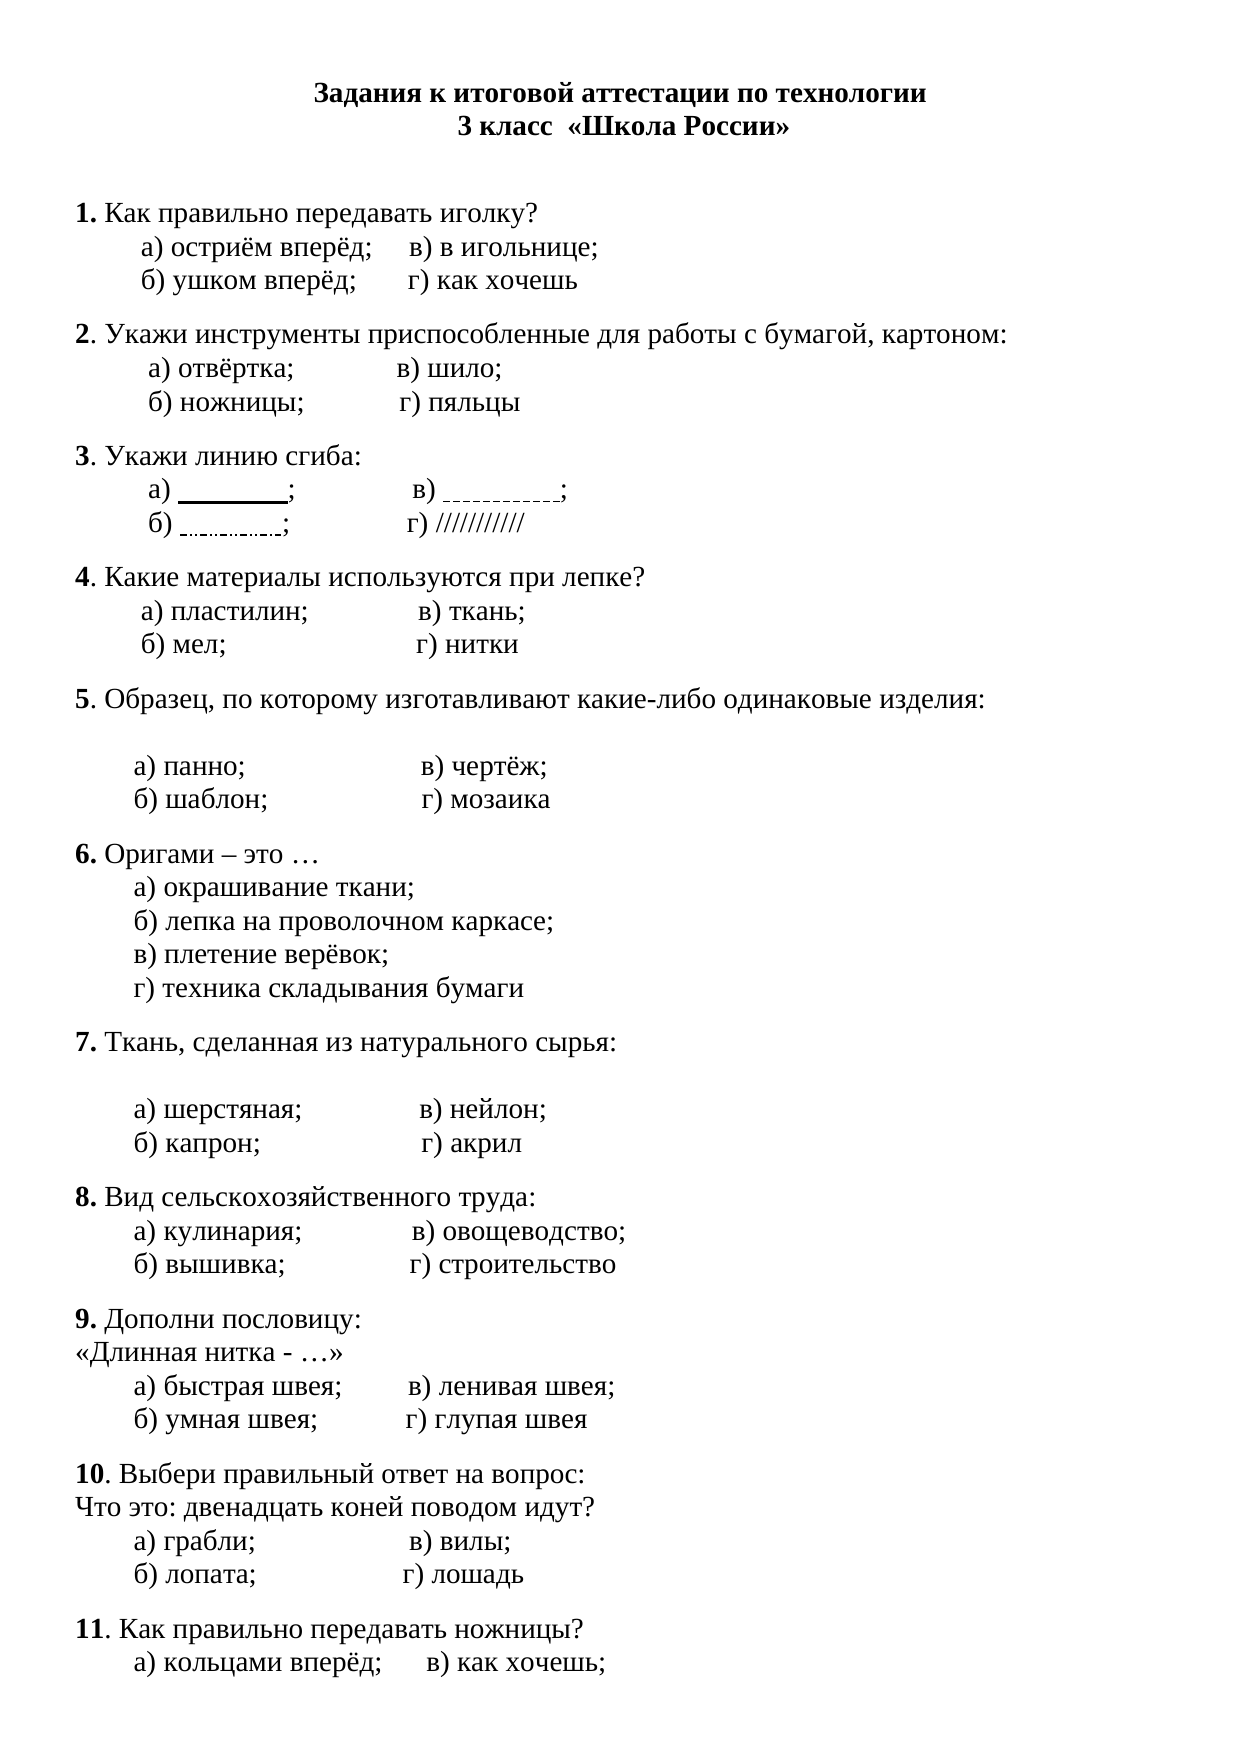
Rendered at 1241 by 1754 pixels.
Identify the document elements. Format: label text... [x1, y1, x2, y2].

text 3 класс «Школа России» [75, 108, 1165, 142]
text г) техника складывания бумаги [75, 970, 1165, 1004]
text Что это: двенадцать коней поводом идут? [75, 1489, 1165, 1523]
text 10. Выбери правильный ответ на вопрос: [75, 1456, 1165, 1489]
text б) вышивка; г) строительство [75, 1247, 1165, 1280]
text а) грабли; в) вилы; [75, 1523, 1165, 1557]
text 11. Как правильно передавать ножницы? [75, 1611, 1165, 1644]
text б) умная швея; г) глупая швея [75, 1402, 1165, 1435]
text Задания к итоговой аттестации по технологии [75, 75, 1165, 108]
text 1. Как правильно передавать иголку? [75, 195, 1165, 229]
list а) отвёртка; в) шило; [75, 350, 1165, 384]
text б) ушком вперёд; г) как хочешь [75, 262, 1165, 296]
text б) лопата; г) лошадь [75, 1557, 1165, 1590]
list 6. Оригами – это … [75, 836, 1165, 869]
text б) мел; г) нитки [75, 627, 1165, 660]
text а) пластилин; в) ткань; [75, 593, 1165, 627]
text а) панно; в) чертёж; [75, 748, 1165, 782]
list а) кулинария; в) овощеводство; [75, 1213, 1165, 1247]
text а) остриём вперёд; в) в игольнице; [75, 229, 1165, 262]
text а) шерстяная; в) нейлон; [75, 1092, 1165, 1125]
list «Длинная нитка - …» [75, 1334, 1165, 1368]
text б) ножницы; г) пяльцы [75, 384, 1165, 417]
list а) окрашивание ткани; [75, 869, 1165, 903]
text б) шаблон; г) мозаика [75, 782, 1165, 815]
list 9. Дополни пословицу: [75, 1301, 1165, 1334]
text б) капрон; г) акрил [75, 1125, 1165, 1159]
list в) плетение верёвок; [75, 937, 1165, 970]
list а) быстрая швея; в) ленивая швея; [75, 1368, 1165, 1402]
list б) лепка на проволочном каркасе; [75, 903, 1165, 937]
text 7. Ткань, сделанная из натурального сырья: [75, 1024, 1165, 1058]
text а) кольцами вперёд; в) как хочешь; [75, 1644, 1165, 1678]
list 3. Укажи линию сгиба: [75, 438, 1165, 472]
text 8. Вид сельскохозяйственного труда: [75, 1179, 1165, 1213]
text 5. Образец, по которому изготавливают какие-либо одинаковые изделия: [75, 681, 1165, 714]
list а) ; в) ; [75, 472, 1165, 505]
text б) ; г) /////////// [75, 505, 1165, 539]
list 2. Укажи инструменты приспособленные для работы с бумагой, картоном: [75, 317, 1165, 350]
text 4. Какие материалы используются при лепке? [75, 559, 1165, 593]
